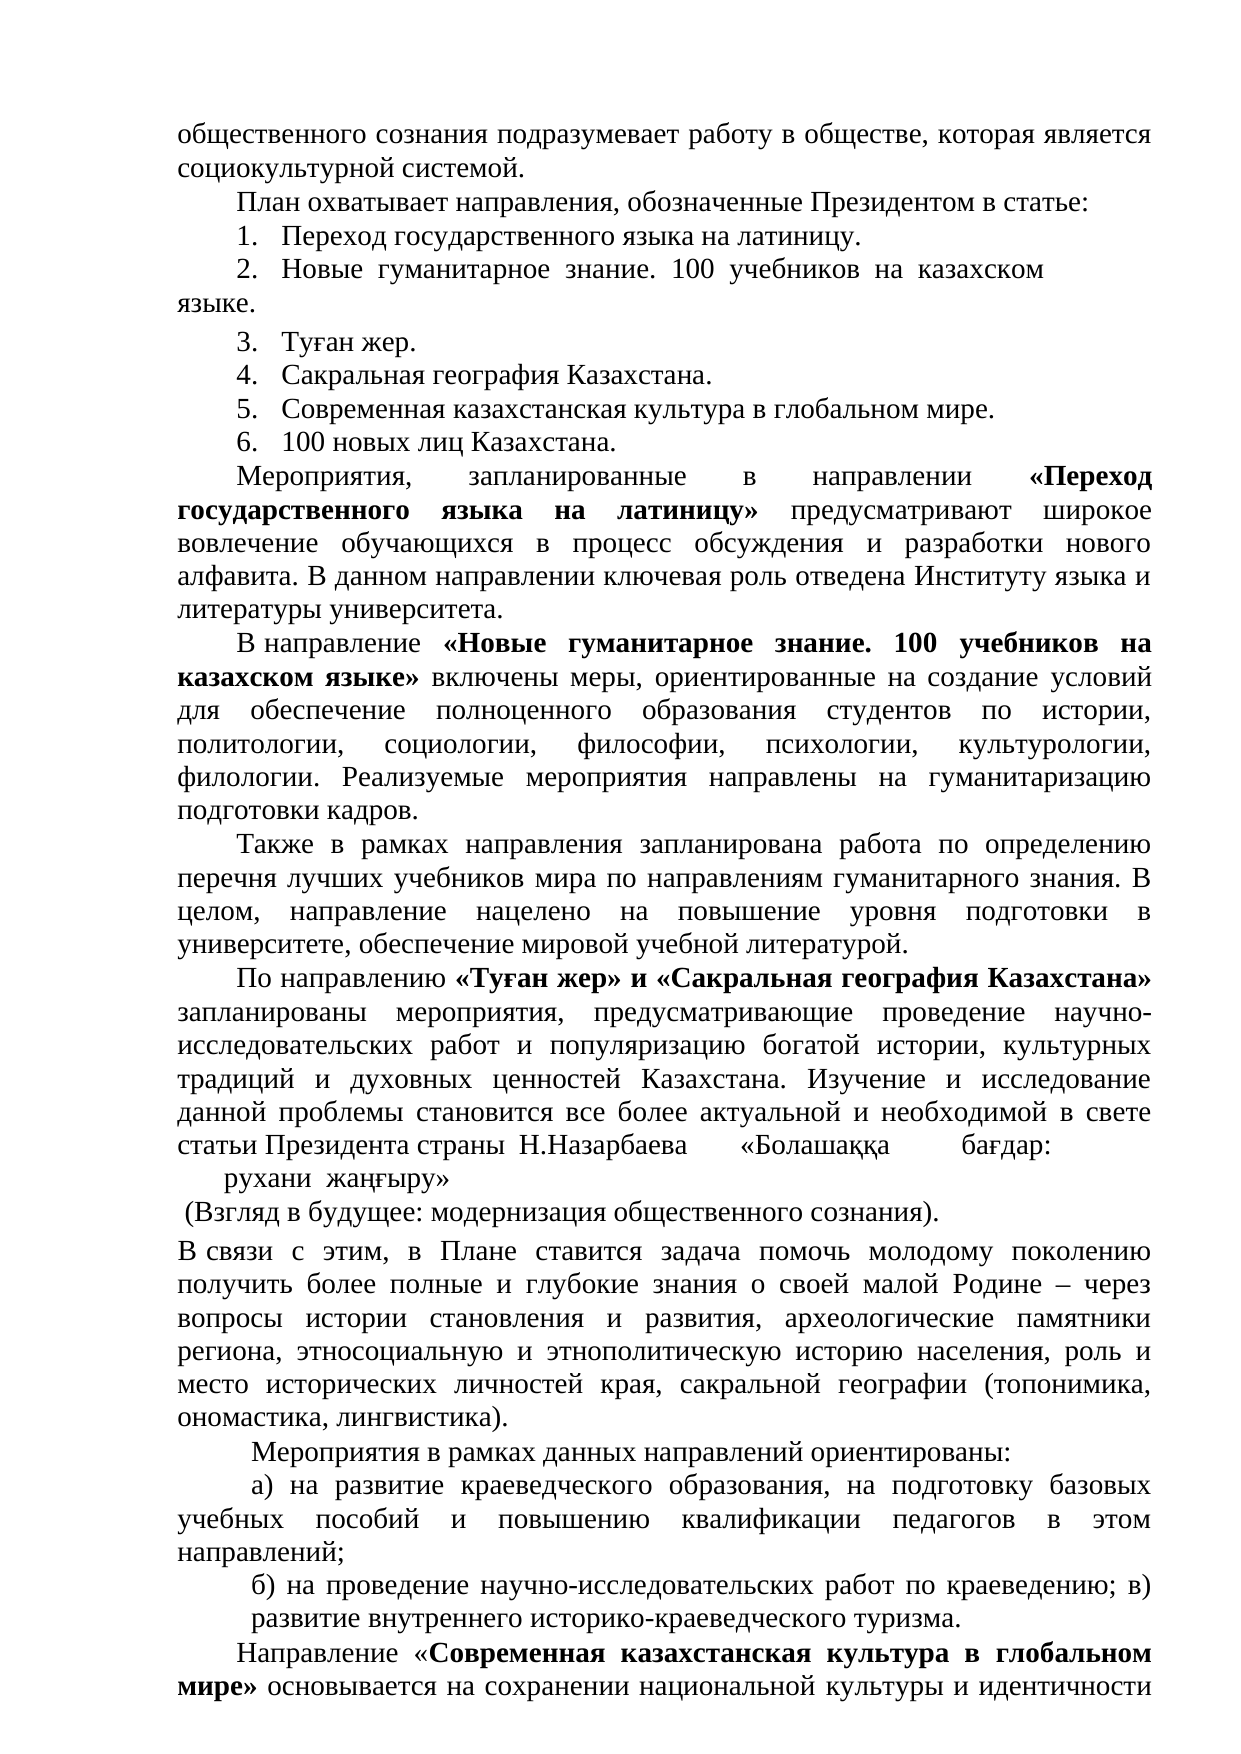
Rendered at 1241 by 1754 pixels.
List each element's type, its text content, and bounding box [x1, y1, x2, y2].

text языке. [177, 285, 1152, 319]
text Мероприятия в рамках данных направлений ориентированы: [177, 1435, 1152, 1468]
list Сакральная география Казахстана. [236, 357, 1152, 391]
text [177, 117, 1152, 183]
list связи с этим, в Плане ставится задача помочь молодому поколению получить более полные и глубокие знания о своей малой Родине – через вопросы истории становления и развития, археологические памятники региона, этносоциальную и этнополитическую историю населения, роль и место исторических личностей края, сакральной географии (топонимика, ономастика, лингвистика). [177, 1234, 1152, 1433]
text По направлению «Туған жер» и «Сакральная география Казахстана» запланированы мероприятия, предусматривающие проведение научно-исследовательских работ и популяризацию богатой истории, культурных традиций и духовных ценностей Казахстана. Изучение и исследование данной проблемы становится все более актуальной и необходимой в свете статьи Президента страны Н.Назарбаева «Болашаққа бағдар: рухани жаңғыру» [177, 961, 1152, 1194]
text Мероприятия, запланированные в направлении «Переход государственного языка на латиницу» предусматривают широкое вовлечение обучающихся в процесс обсуждения и разработки нового алфавита. В данном направлении ключевая роль отведена Институту языка и литературы университета. [177, 459, 1152, 625]
list Туған жер. [236, 324, 1152, 357]
text б) на проведение научно-исследовательских работ по краеведению; в) развитие внутреннего историко-краеведческого туризма. [251, 1568, 1152, 1634]
text Также в рамках направления запланирована работа по определению перечня лучших учебников мира по направлениям гуманитарного знания. В целом, направление нацелено на повышение уровня подготовки в университете, обеспечение мировой учебной литературой. [177, 827, 1152, 960]
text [177, 1636, 1152, 1702]
text План охватывает направления, обозначенные Президентом в статье: [177, 185, 1152, 218]
list Переход государственного языка на латиницу. [236, 218, 1152, 252]
text а) на развитие краеведческого образования, на подготовку базовых учебных пособий и повышению квалификации педагогов в этом направлений; [177, 1468, 1152, 1568]
list направление «Новые гуманитарное знание. 100 учебников на казахском языке» включены меры, ориентированные на создание условий для обеспечение полноценного образования студентов по истории, политологии, социологии, философии, психологии, культурологии, филологии. Реализуемые мероприятия направлены на гуманитаризацию подготовки кадров. [177, 626, 1152, 826]
list 100 новых лиц Казахстана. [236, 424, 1152, 458]
text (Взгляд в будущее: модернизация общественного сознания). [177, 1194, 1152, 1228]
list Современная казахстанская культура в глобальном мире. [236, 391, 1152, 424]
list Новые гуманитарное знание. 100 учебников на казахском [236, 252, 1152, 285]
